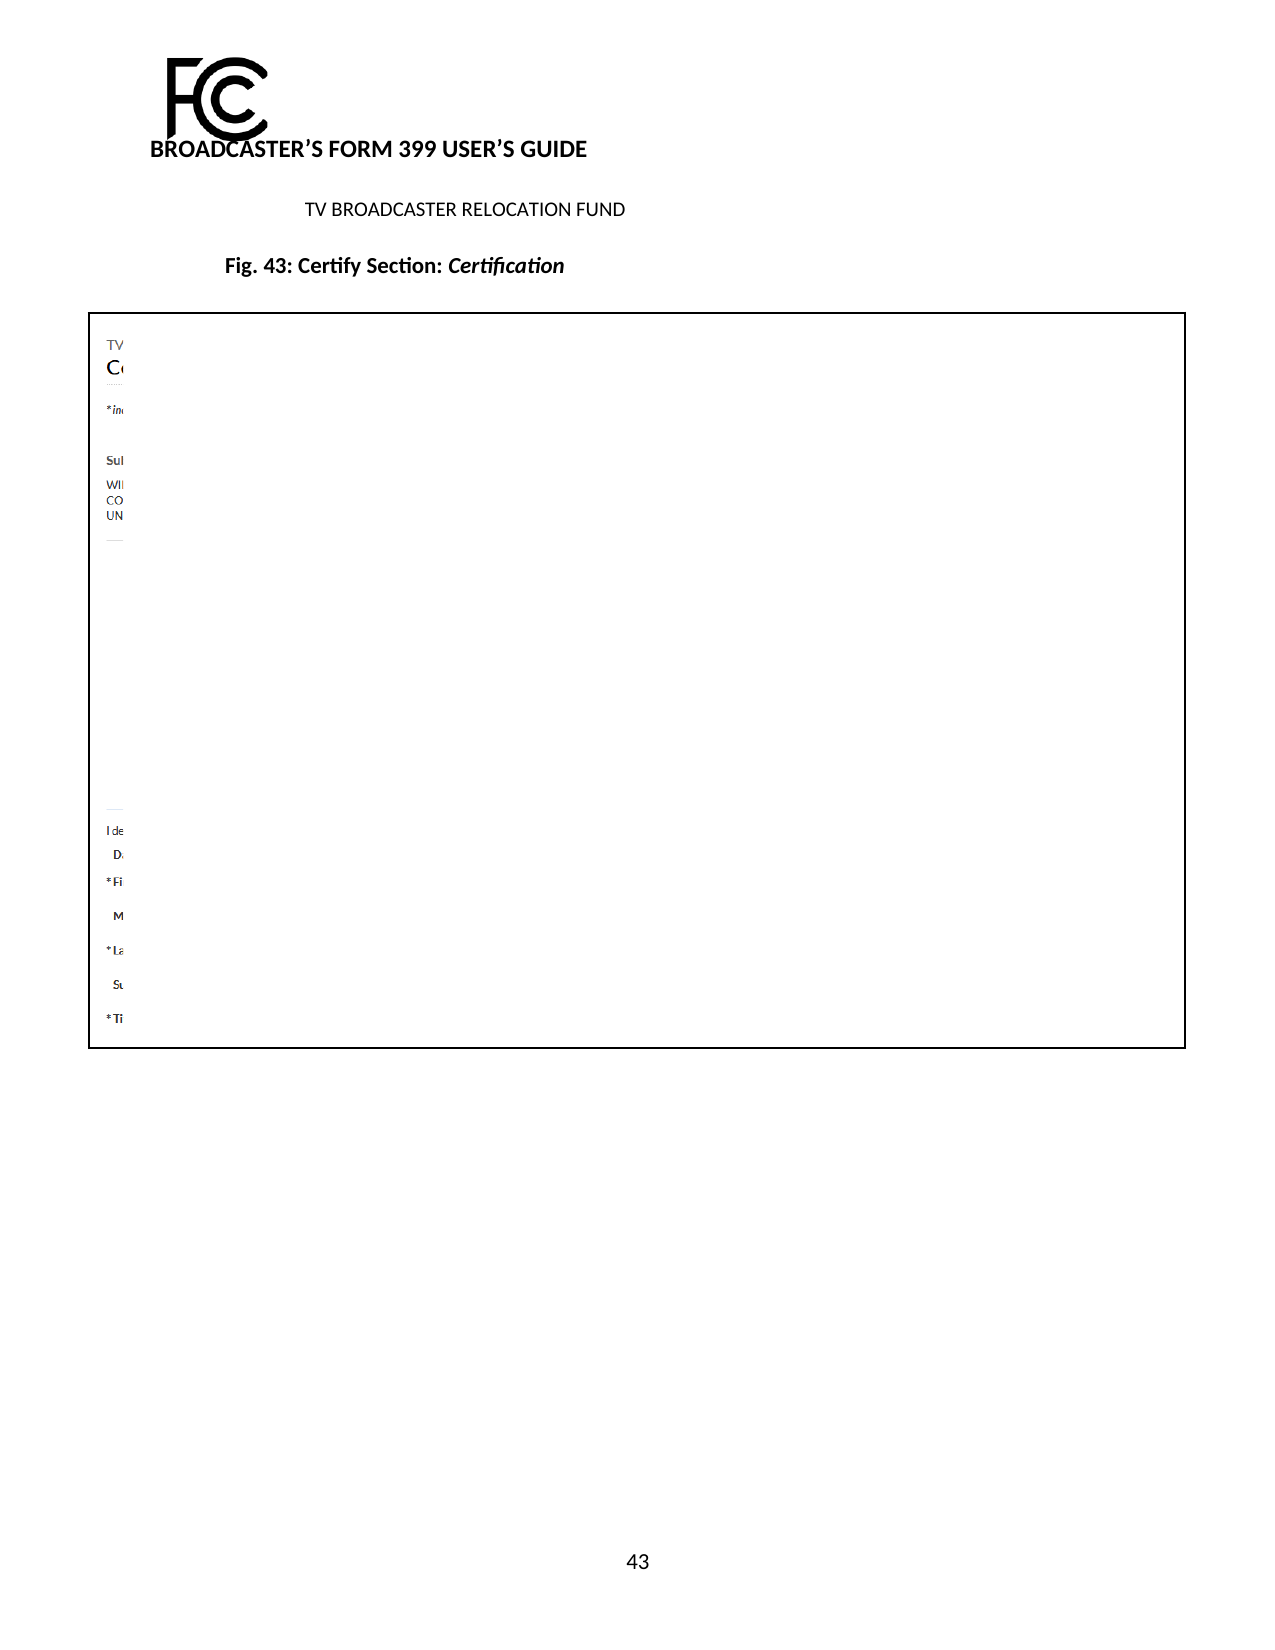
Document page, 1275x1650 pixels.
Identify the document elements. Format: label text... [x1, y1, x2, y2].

picture [90, 314, 113, 1047]
picture [164, 54, 268, 142]
text Fig. 43: Certify Section: Certification [225, 251, 1125, 279]
